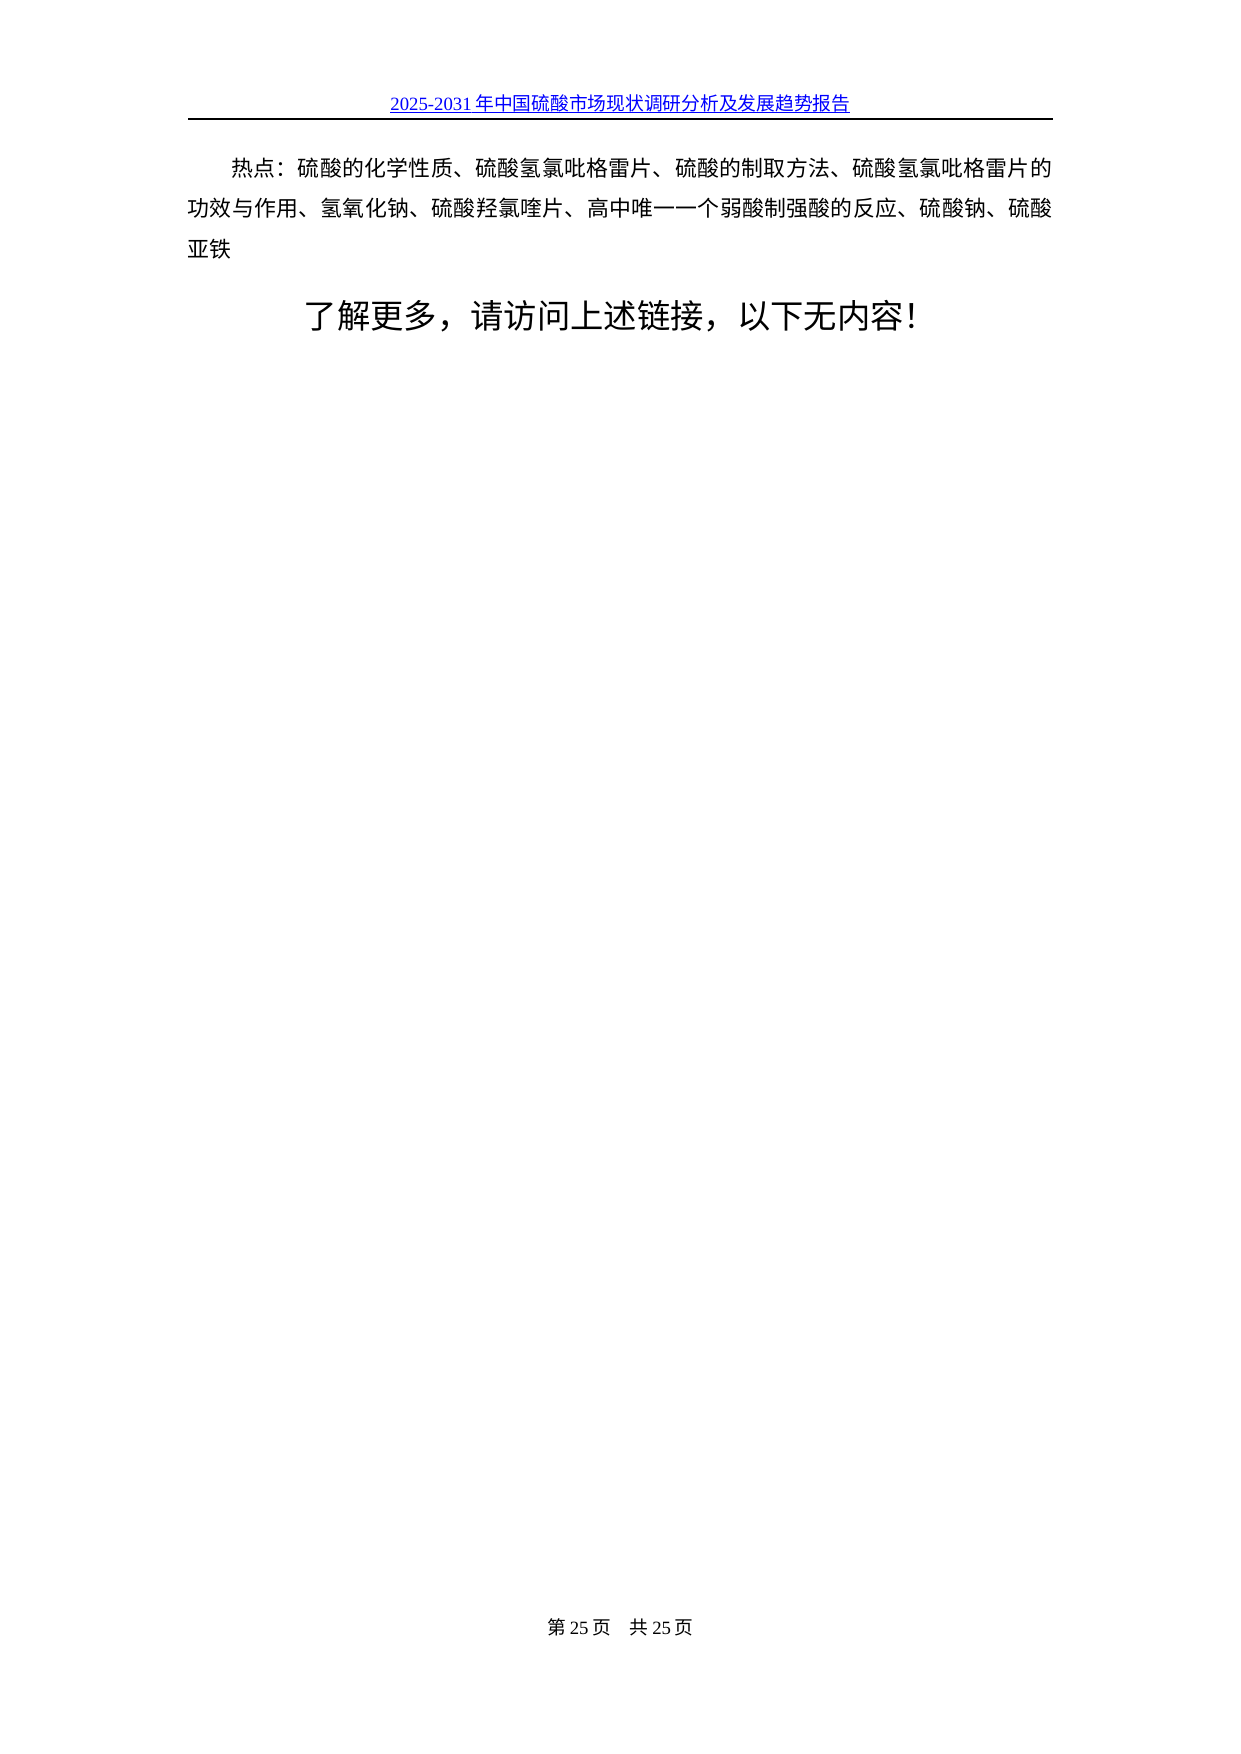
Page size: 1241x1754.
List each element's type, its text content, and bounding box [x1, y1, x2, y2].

title 了解更多，请访问上述链接，以下无内容！ [187, 282, 1053, 347]
text 热点：硫酸的化学性质、硫酸氢氯吡格雷片、硫酸的制取方法、硫酸氢氯吡格雷片的功效与作用、氢氧化钠、硫酸羟氯喹片、高中唯一一个弱酸制强酸的反应、硫酸钠、硫酸亚铁 [187, 150, 1053, 264]
